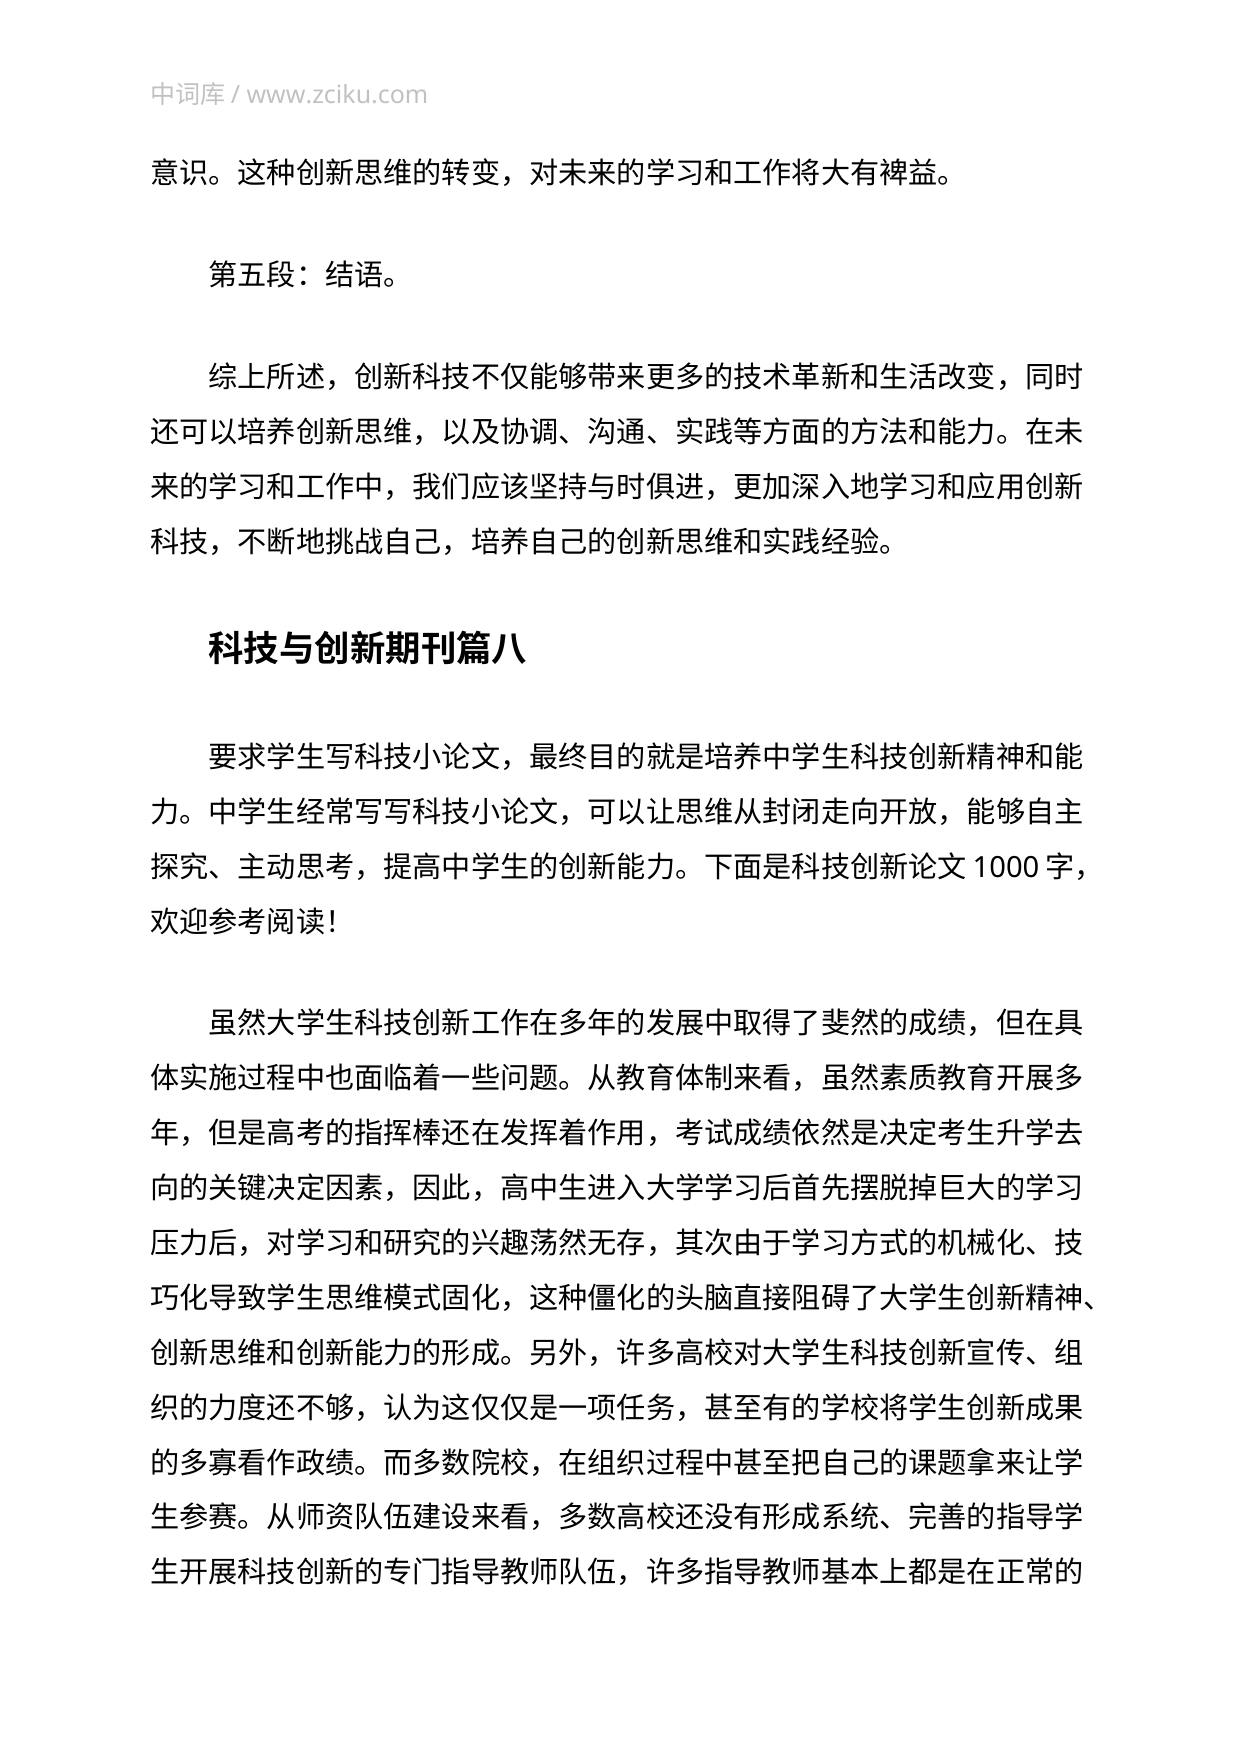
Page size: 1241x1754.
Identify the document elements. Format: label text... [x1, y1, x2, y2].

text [150, 1000, 1090, 1591]
text 要求学生写科技小论文，最终目的就是培养中学生科技创新精神和能力。中学生经常写写科技小论文，可以让思维从封闭走向开放，能够自主探究、主动思考，提高中学生的创新能力。下面是科技创新论文1000字，欢迎参考阅读！ [150, 733, 1090, 941]
text 科技与创新期刊篇八 [150, 620, 1090, 671]
text 第五段：结语。 [150, 252, 1090, 294]
text 综上所述，创新科技不仅能够带来更多的技术革新和生活改变，同时还可以培养创新思维，以及协调、沟通、实践等方面的方法和能力。在未来的学习和工作中，我们应该坚持与时俱进，更加深入地学习和应用创新科技，不断地挑战自己，培养自己的创新思维和实践经验。 [150, 353, 1090, 561]
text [150, 150, 1090, 192]
